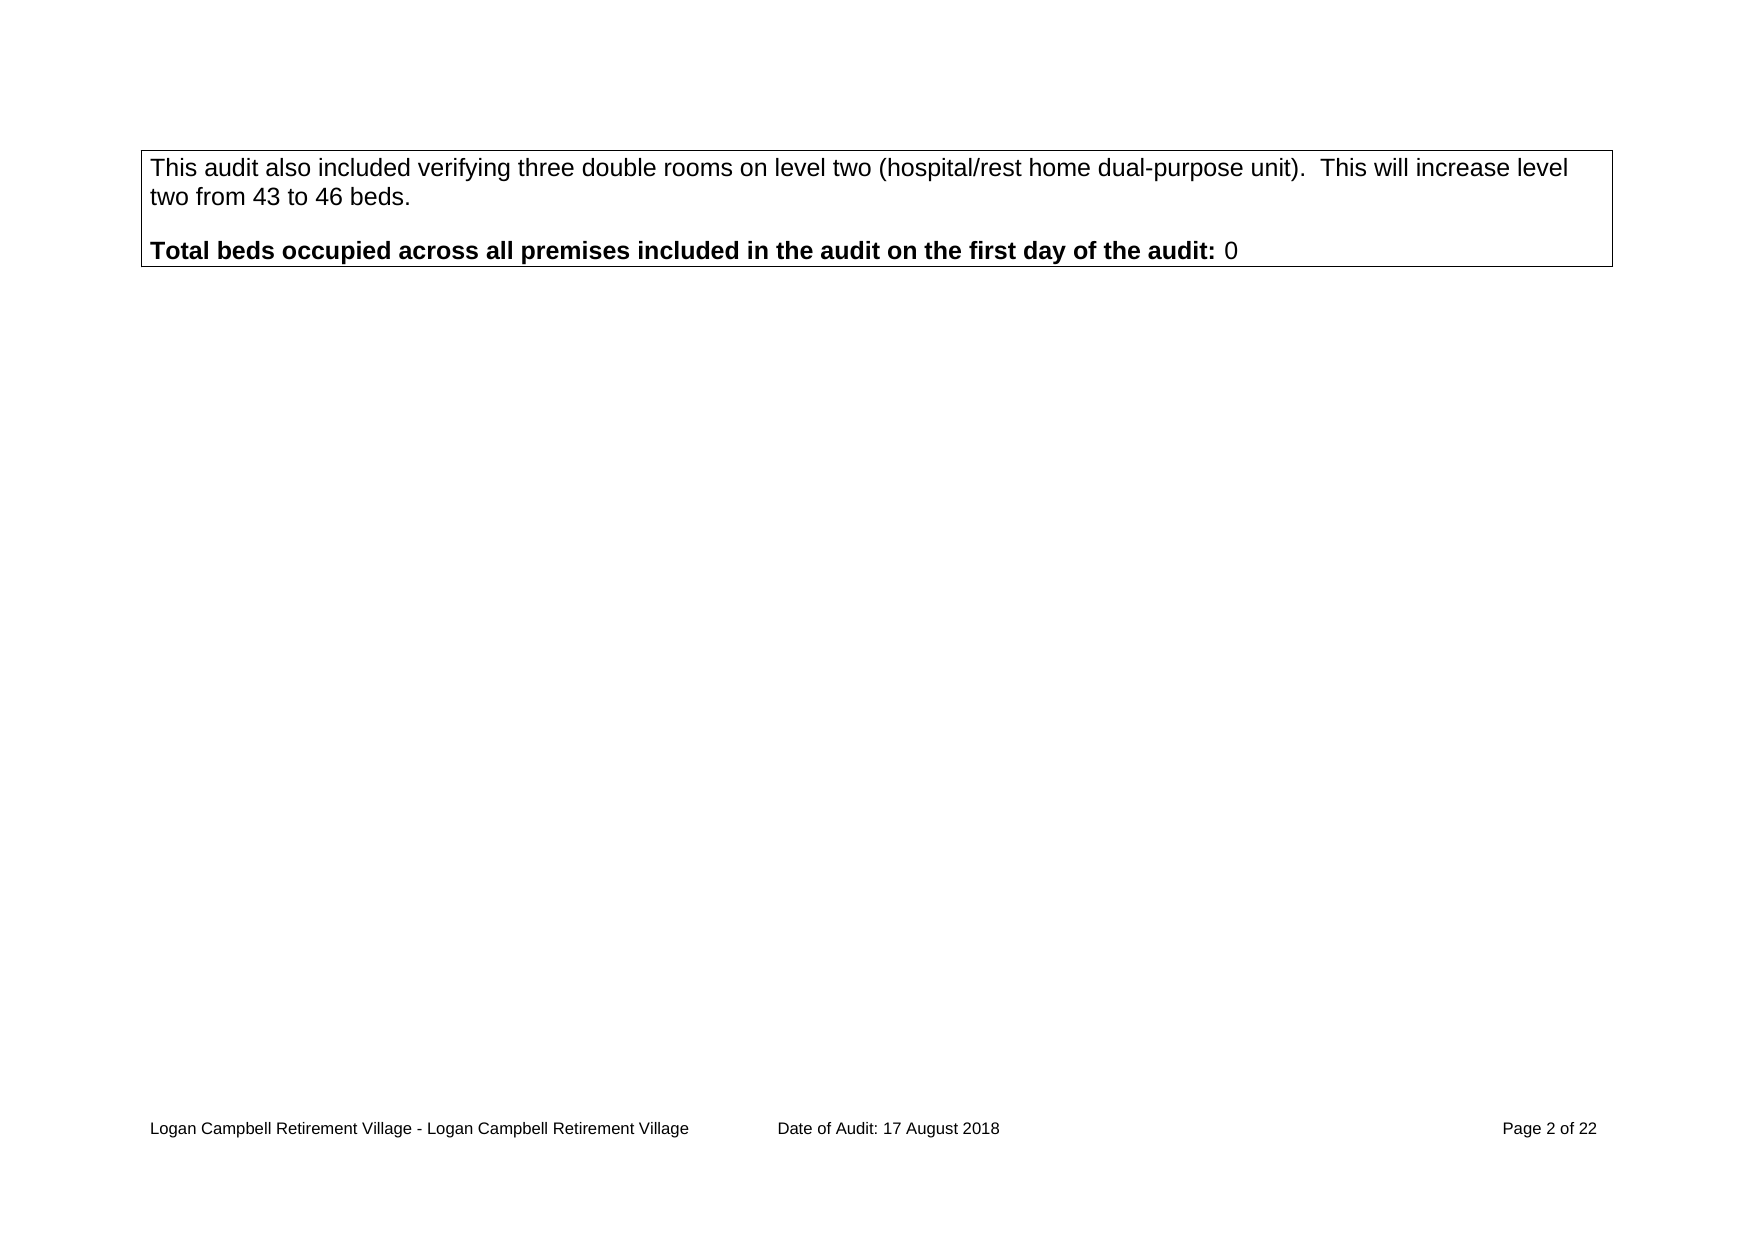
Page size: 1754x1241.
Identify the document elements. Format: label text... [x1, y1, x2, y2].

text Total beds occupied across all premises included in the audit on the first day of the audit: 0 [142, 232, 1612, 266]
text This audit also included verifying three double rooms on level two (hospital/rest home dual-purpose unit). This will increase level two from 43 to 46 beds. [142, 151, 1612, 211]
